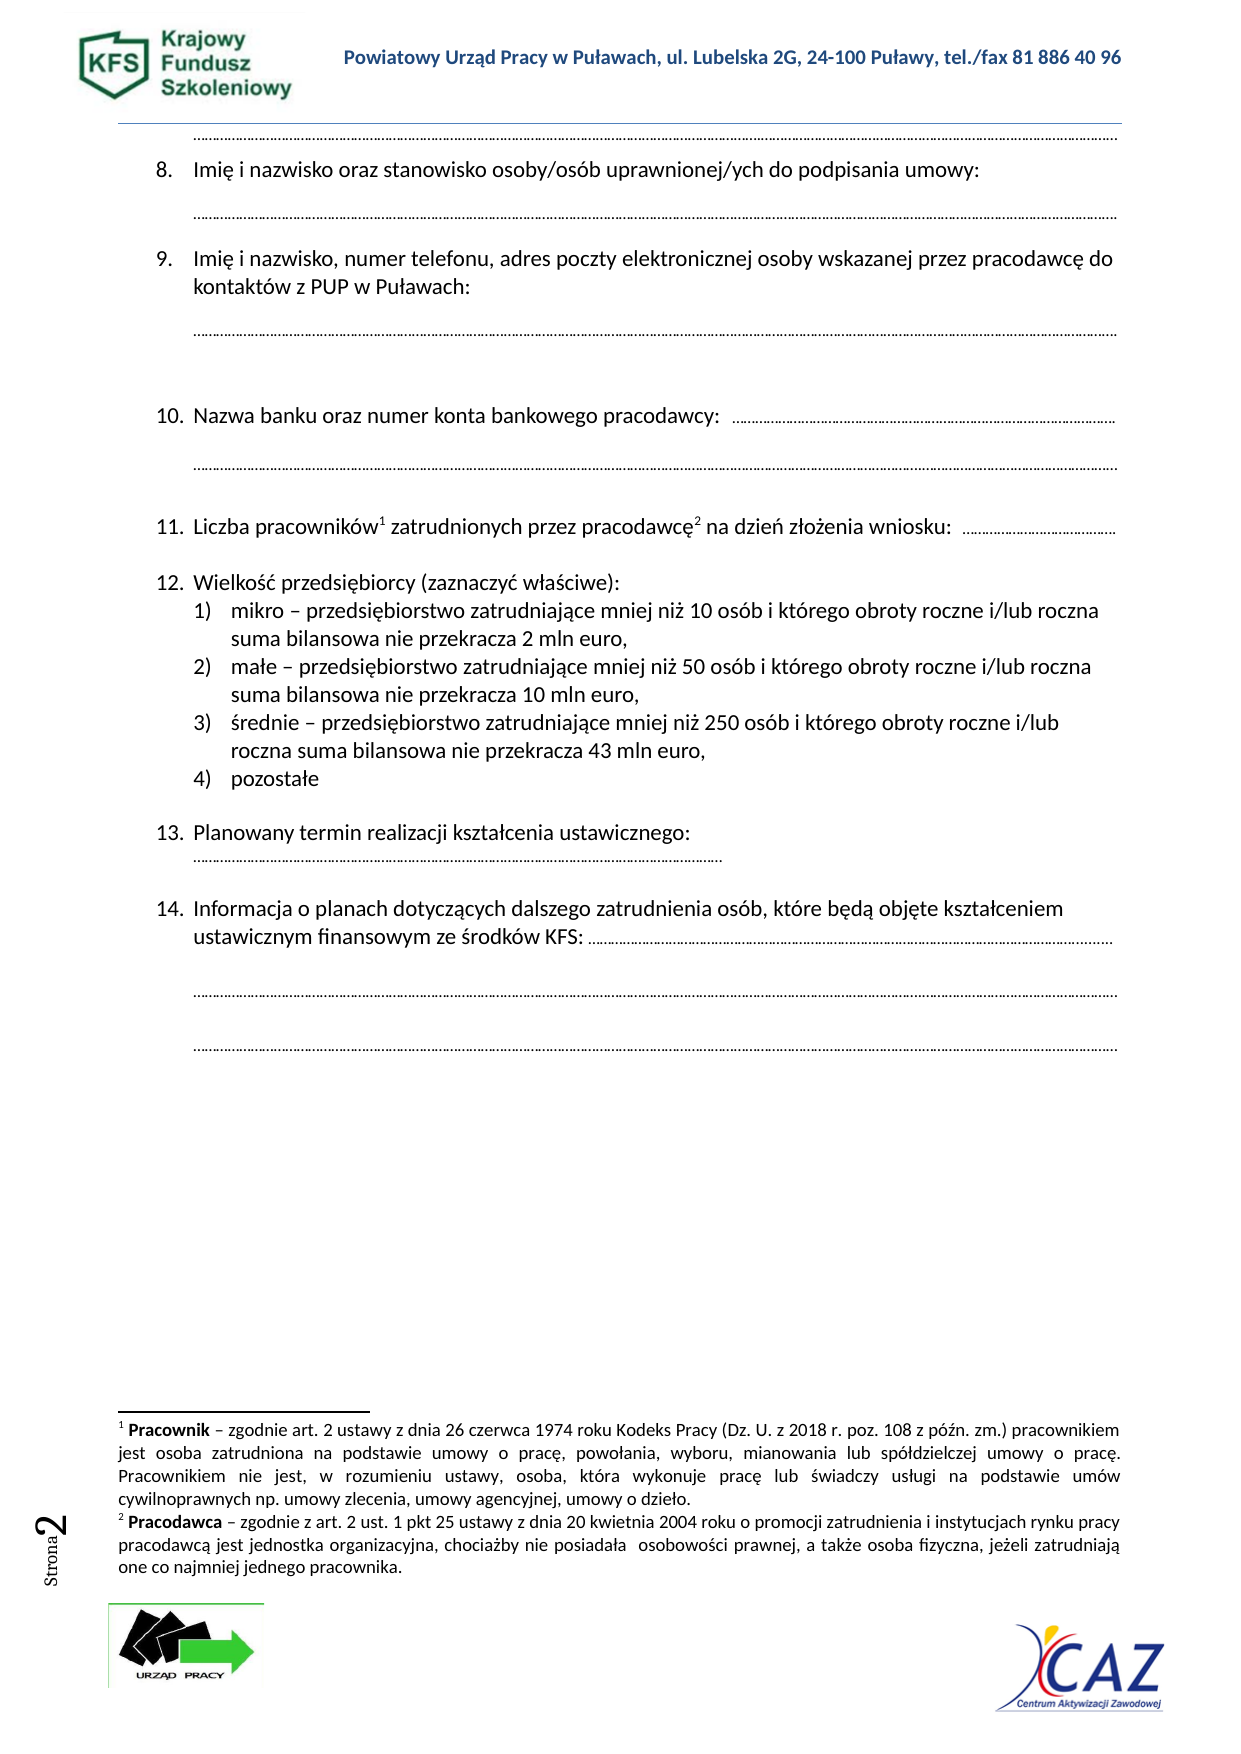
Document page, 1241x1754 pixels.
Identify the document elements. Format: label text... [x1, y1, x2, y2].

list pozostałe [193, 764, 1122, 793]
list Wielkość przedsiębiorcy (zaznaczyć właściwe): [156, 568, 1122, 596]
text ……………………………………………………………………………………………………………………………………………………………………………………………………………………. [193, 320, 1122, 341]
picture [61, 12, 305, 113]
text ……………………………………………………………………………………………………………………………………………………………………….…………………………………………… [119, 1035, 1122, 1055]
picture [107, 1603, 264, 1688]
text ………………………………………………………………………………………………………………………………….………………………………………………………………………………… [193, 124, 1122, 145]
list mikro – przedsiębiorstwo zatrudniające mniej niż 10 osób i którego obroty roczne i/lub roczna suma bilansowa nie przekracza 2 mln euro, [193, 596, 1122, 652]
list Imię i nazwisko oraz stanowisko osoby/osób uprawnionej/ych do podpisania umowy: [156, 155, 1122, 183]
text ……………………………………………………………………………………………………………………………………………………………………….…………………………………………… [193, 981, 1122, 1001]
list Liczba pracowników zatrudnionych przez pracodawcę na dzień złożenia wniosku: …………………………………. [156, 512, 1122, 540]
text ……………………………………………………………………………………………………………………………………………………………………….…………………………………………… [193, 454, 1122, 474]
list średnie – przedsiębiorstwo zatrudniające mniej niż 250 osób i którego obroty roczne i/lub roczna suma bilansowa nie przekracza 43 mln euro, [193, 708, 1122, 764]
text ……………………………………………………………………………………………………………………………………………………………………………………………………………………. [193, 203, 1122, 224]
list Informacja o planach dotyczących dalszego zatrudnienia osób, które będą objęte kształceniem ustawicznym finansowym ze środków KFS: ……………………………………………………………………………………………………………….......... [156, 894, 1122, 950]
list Nazwa banku oraz numer konta bankowego pracodawcy: ………………………………………………………………………………………. [156, 402, 1122, 429]
picture [994, 1623, 1166, 1713]
list Planowany termin realizacji kształcenia ustawicznego: ………………………………………………………………………………………………………………………… [156, 818, 1122, 866]
list małe – przedsiębiorstwo zatrudniające mniej niż 50 osób i którego obroty roczne i/lub roczna suma bilansowa nie przekracza 10 mln euro, [193, 652, 1122, 708]
list Imię i nazwisko, numer telefonu, adres poczty elektronicznej osoby wskazanej przez pracodawcę do kontaktów z PUP w Puławach: [156, 244, 1122, 300]
